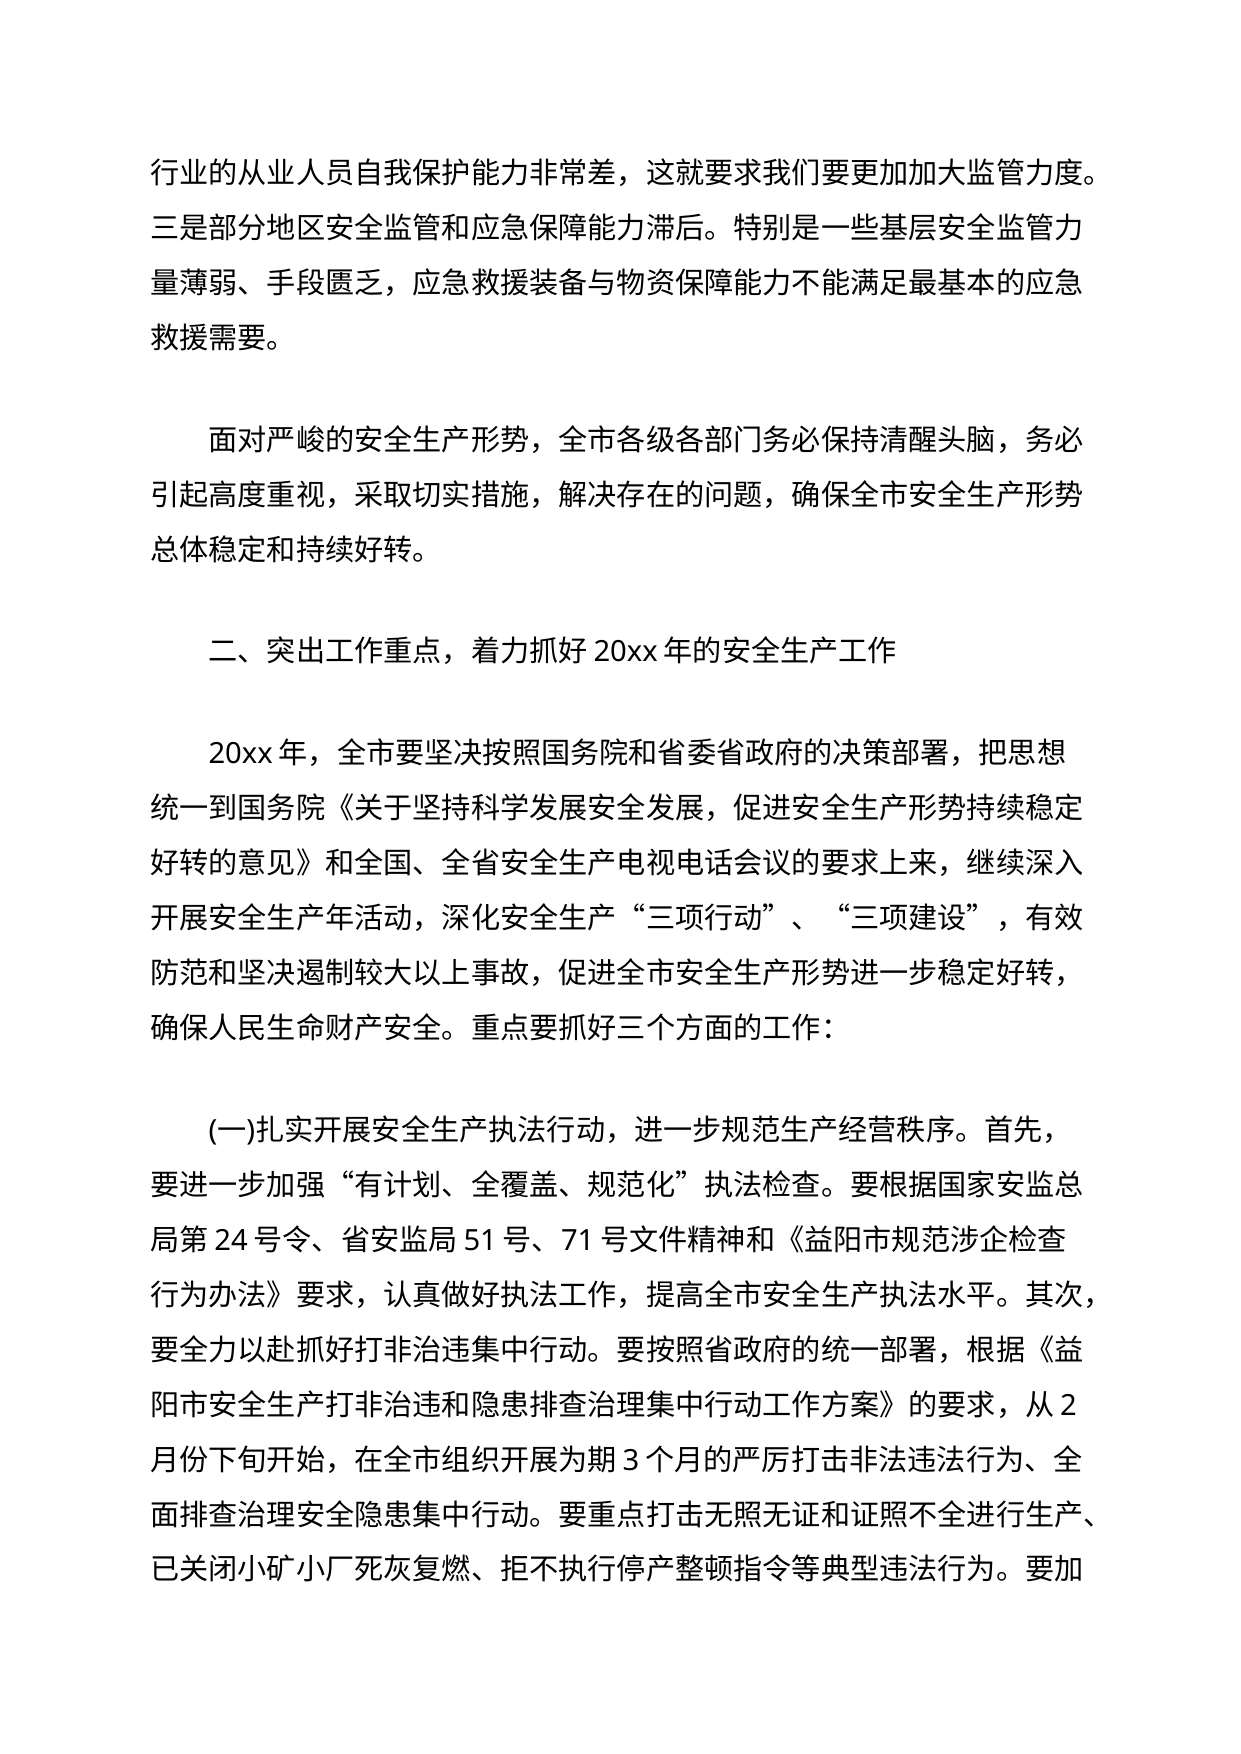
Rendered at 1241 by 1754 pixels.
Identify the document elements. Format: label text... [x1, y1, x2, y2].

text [150, 150, 1090, 357]
text 面对严峻的安全生产形势，全市各级各部门务必保持清醒头脑，务必引起高度重视，采取切实措施，解决存在的问题，确保全市安全生产形势总体稳定和持续好转。 [150, 416, 1090, 568]
text 20xx年，全市要坚决按照国务院和省委省政府的决策部署，把思想统一到国务院《关于坚持科学发展安全发展，促进安全生产形势持续稳定好转的意见》和全国、全省安全生产电视电话会议的要求上来，继续深入开展安全生产年活动，深化安全生产“三项行动”、“三项建设”，有效防范和坚决遏制较大以上事故，促进全市安全生产形势进一步稳定好转，确保人民生命财产安全。重点要抓好三个方面的工作： [150, 730, 1090, 1047]
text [150, 1106, 1090, 1588]
text 二、突出工作重点，着力抓好20xx年的安全生产工作 [150, 628, 1090, 670]
